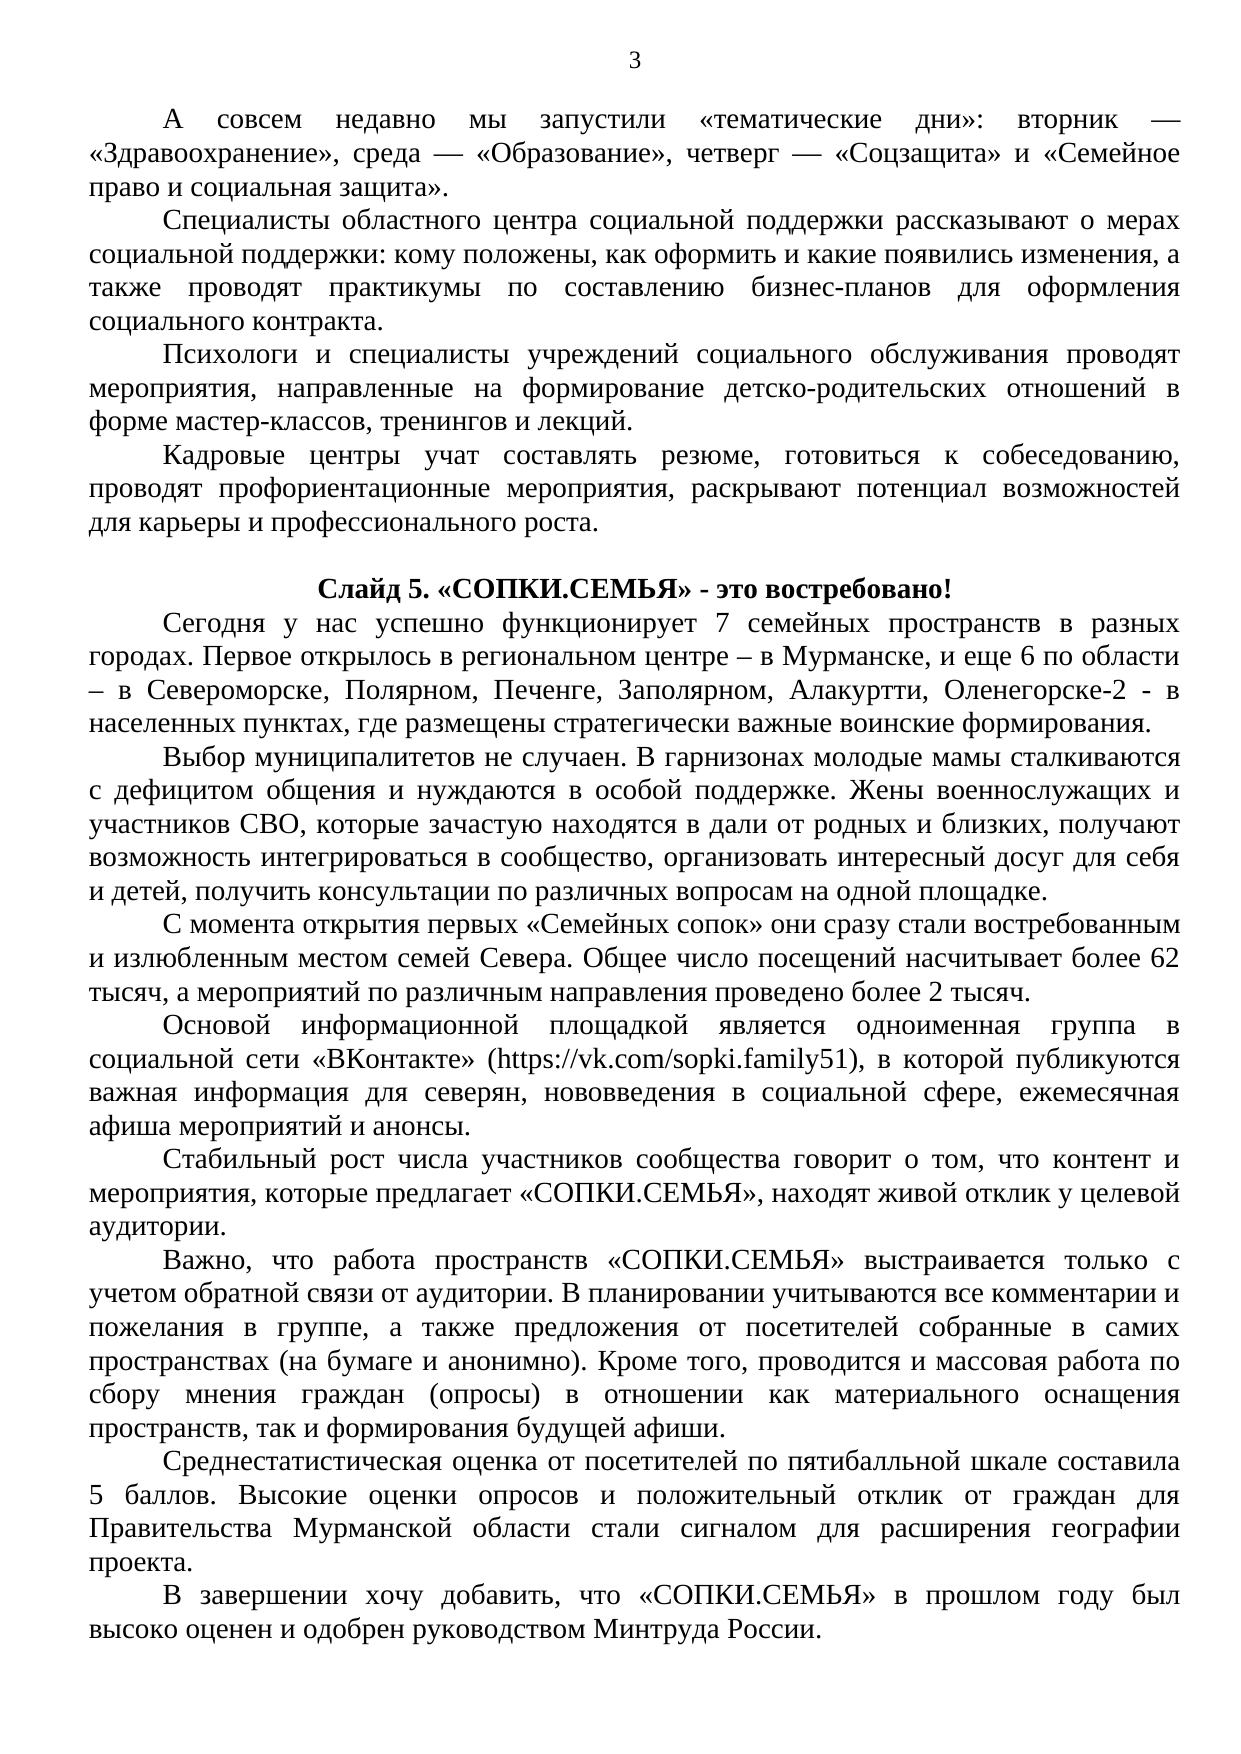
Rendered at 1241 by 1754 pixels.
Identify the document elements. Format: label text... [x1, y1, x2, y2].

text Выбор муниципалитетов не случаен. В гарнизонах молодые мамы сталкиваются с дефицитом общения и нуждаются в особой поддержке. Жены военнослужащих и участников СВО, которые зачастую находятся в дали от родных и близких, получают возможность интегрироваться в сообщество, организовать интересный досуг для себя и детей, получить консультации по различных вопросам на одной площадке. [88, 739, 1181, 907]
text Важно, что работа пространств «СОПКИ.СЕМЬЯ» выстраивается только с учетом обратной связи от аудитории. В планировании учитываются все комментарии и пожелания в группе, а также предложения от посетителей собранные в самих пространствах (на бумаге и анонимно). Кроме того, проводится и массовая работа по сбору мнения граждан (опросы) в отношении как материального оснащения пространств, так и формирования будущей афиши. [88, 1242, 1181, 1443]
text Слайд 5. «СОПКИ.СЕМЬЯ» - это востребовано! [88, 571, 1181, 605]
text С момента открытия первых «Семейных сопок» они сразу стали востребованным и излюбленным местом семей Севера. Общее число посещений насчитывает более 62 тысяч, а мероприятий по различным направления проведено более 2 тысяч. [88, 907, 1181, 1007]
text А совсем недавно мы запустили «тематические дни»: вторник — «Здравоохранение», среда — «Образование», четверг — «Соцзащита» и «Семейное право и социальная защита». [88, 102, 1181, 202]
text Психологи и специалисты учреждений социального обслуживания проводят мероприятия, направленные на формирование детско-родительских отношений в форме мастер-классов, тренингов и лекций. [88, 336, 1181, 437]
text Сегодня у нас успешно функционирует 7 семейных пространств в разных городах. Первое открылось в региональном центре – в Мурманске, и еще 6 по области – в Североморске, Полярном, Печенге, Заполярном, Алакуртти, Оленегорске-2 - в населенных пунктах, где размещены стратегически важные воинские формирования. [88, 605, 1181, 739]
text Специалисты областного центра социальной поддержки рассказывают о мерах социальной поддержки: кому положены, как оформить и какие появились изменения, а также проводят практикумы по составлению бизнес-планов для оформления социального контракта. [88, 202, 1181, 336]
text Среднестатистическая оценка от посетителей по пятибалльной шкале составила 5 баллов. Высокие оценки опросов и положительный отклик от граждан для Правительства Мурманской области стали сигналом для расширения географии проекта. [88, 1443, 1181, 1577]
text В завершении хочу добавить, что «СОПКИ.СЕМЬЯ» в прошлом году был высоко оценен и одобрен руководством Минтруда России. [88, 1577, 1181, 1644]
text Основой информационной площадкой является одноименная группа в социальной сети «ВКонтакте» (https://vk.com/sopki.family51), в которой публикуются важная информация для северян, нововведения в социальной сфере, ежемесячная афиша мероприятий и анонсы. [88, 1007, 1181, 1141]
text Кадровые центры учат составлять резюме, готовиться к собеседованию, проводят профориентационные мероприятия, раскрывают потенциал возможностей для карьеры и профессионального роста. [88, 437, 1181, 538]
text Стабильный рост числа участников сообщества говорит о том, что контент и мероприятия, которые предлагает «СОПКИ.СЕМЬЯ», находят живой отклик у целевой аудитории. [88, 1141, 1181, 1242]
